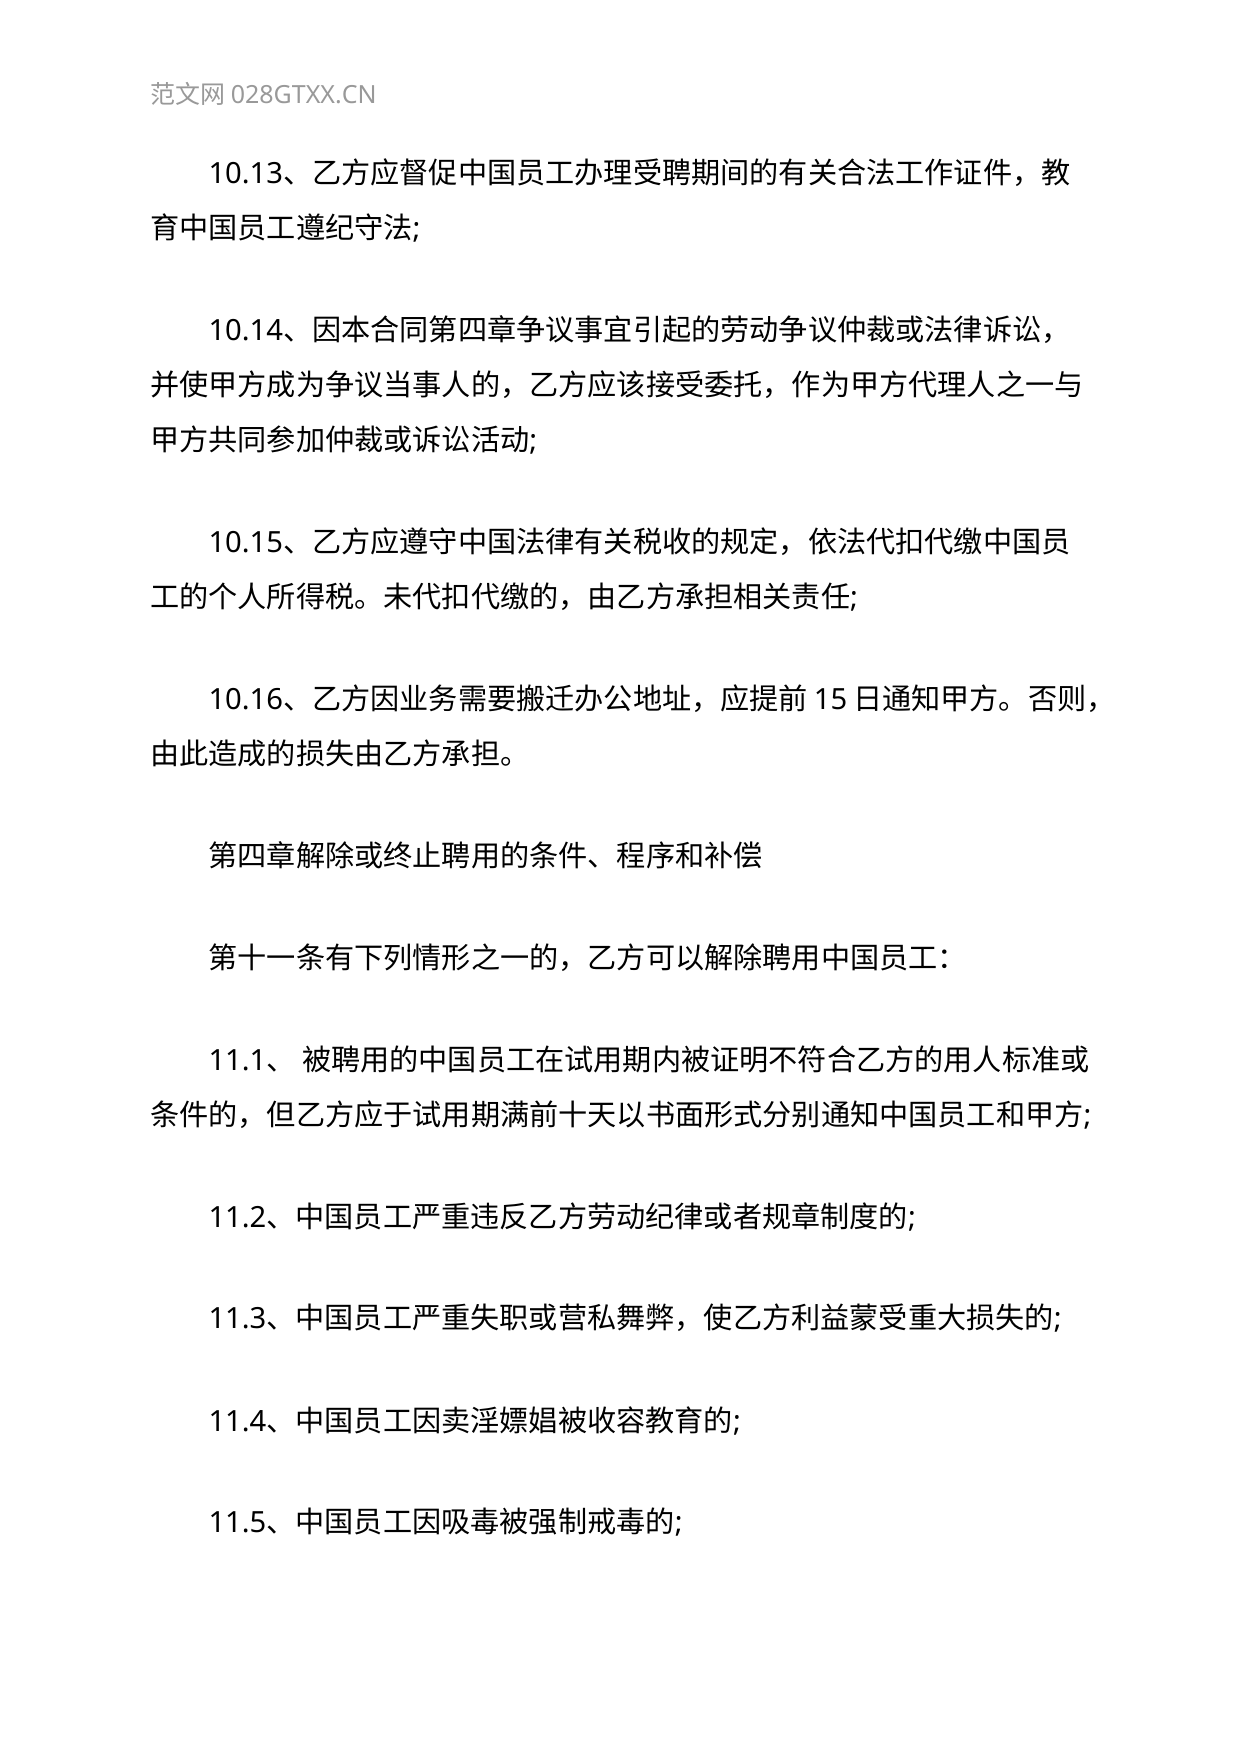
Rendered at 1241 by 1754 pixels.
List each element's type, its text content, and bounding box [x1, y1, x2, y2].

text 11.5、中国员工因吸毒被强制戒毒的; [150, 1499, 1090, 1541]
text 10.14、因本合同第四章争议事宜引起的劳动争议仲裁或法律诉讼，并使甲方成为争议当事人的，乙方应该接受委托，作为甲方代理人之一与甲方共同参加仲裁或诉讼活动; [150, 307, 1090, 459]
text 11.4、中国员工因卖淫嫖娼被收容教育的; [150, 1397, 1090, 1439]
text 第四章解除或终止聘用的条件、程序和补偿 [150, 833, 1090, 875]
text 10.13、乙方应督促中国员工办理受聘期间的有关合法工作证件，教育中国员工遵纪守法; [150, 150, 1090, 247]
text 11.3、中国员工严重失职或营私舞弊，使乙方利益蒙受重大损失的; [150, 1295, 1090, 1337]
text 10.16、乙方因业务需要搬迁办公地址，应提前15日通知甲方。否则，由此造成的损失由乙方承担。 [150, 676, 1090, 773]
text 11.1、 被聘用的中国员工在试用期内被证明不符合乙方的用人标准或条件的，但乙方应于试用期满前十天以书面形式分别通知中国员工和甲方; [150, 1036, 1090, 1133]
text 11.2、中国员工严重违反乙方劳动纪律或者规章制度的; [150, 1193, 1090, 1236]
text 第十一条有下列情形之一的，乙方可以解除聘用中国员工： [150, 934, 1090, 977]
text 10.15、乙方应遵守中国法律有关税收的规定，依法代扣代缴中国员工的个人所得税。未代扣代缴的，由乙方承担相关责任; [150, 519, 1090, 616]
